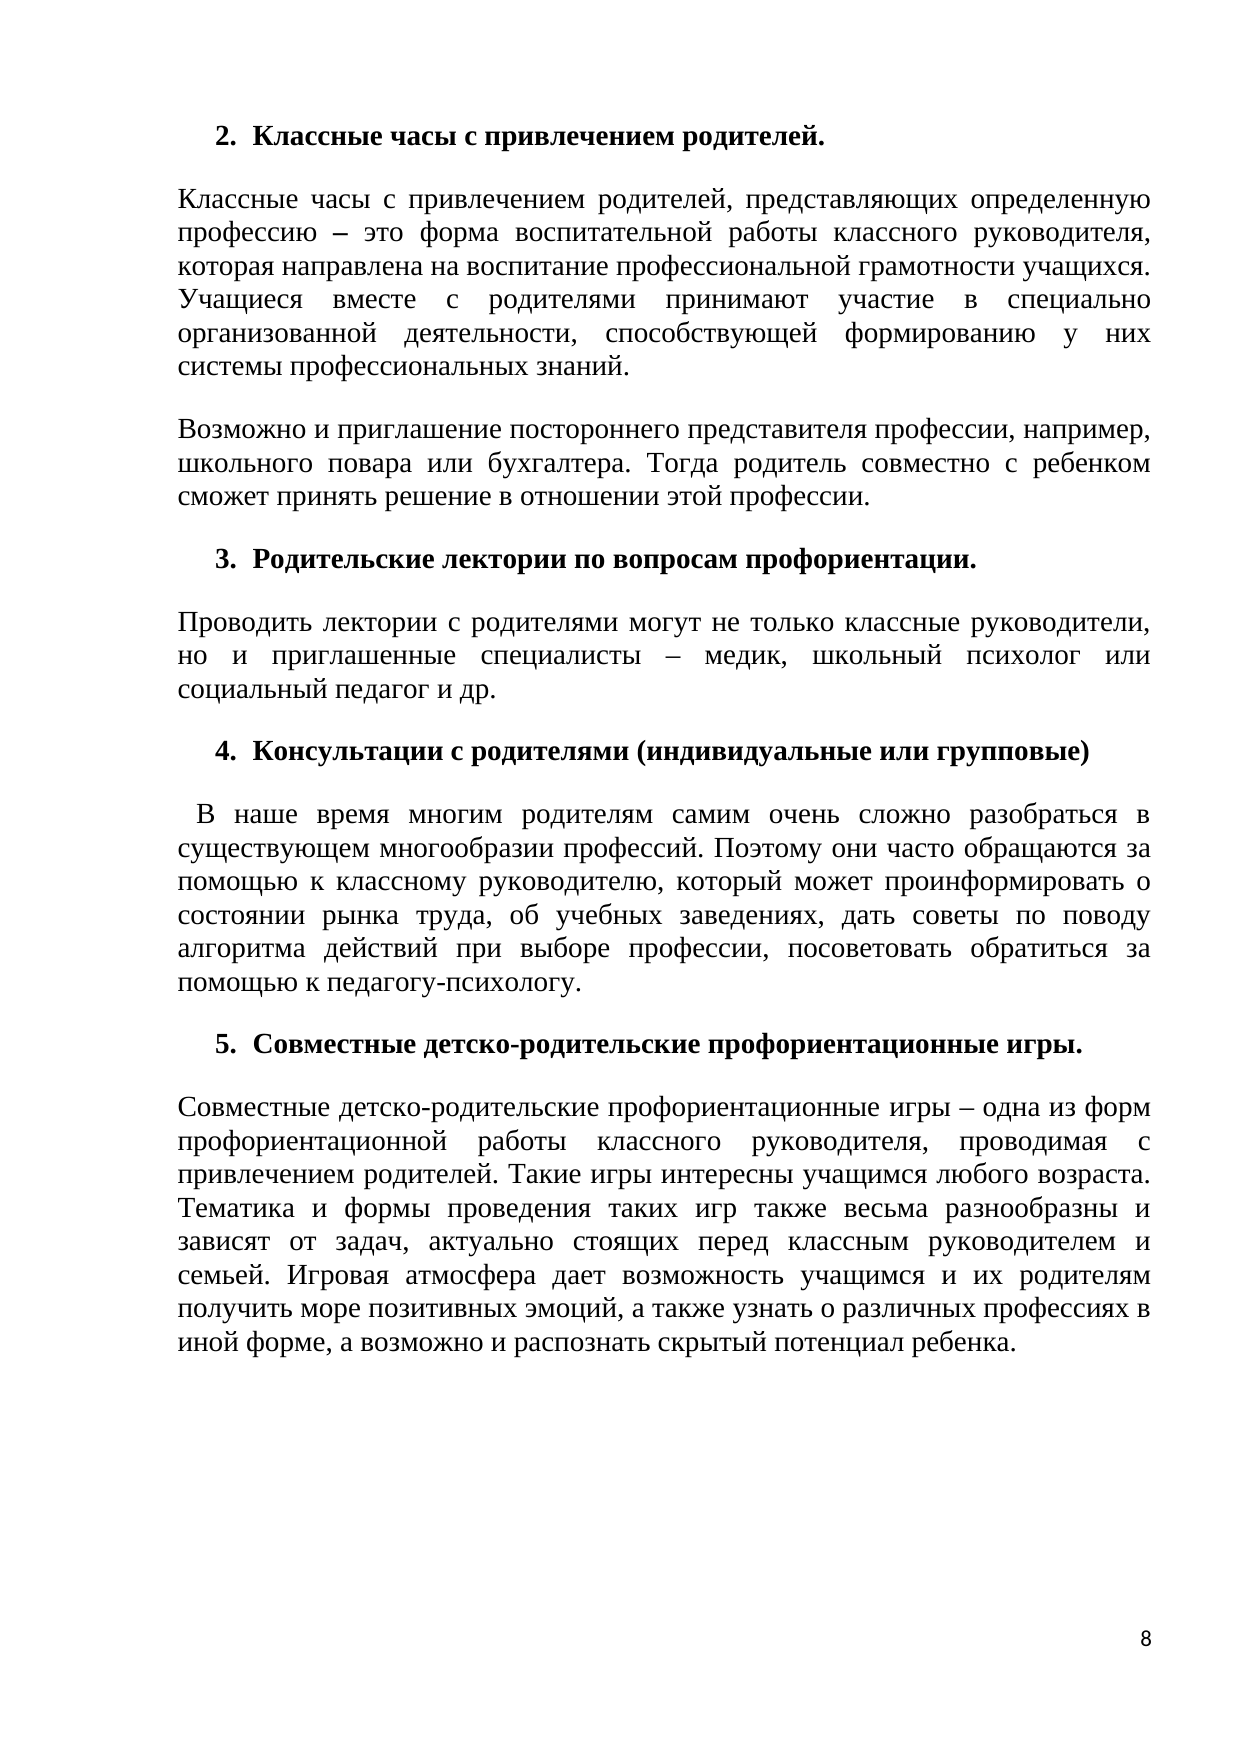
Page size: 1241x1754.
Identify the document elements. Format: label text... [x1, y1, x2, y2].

text В наше время многим родителям самим очень сложно разобраться в существующем многообразии профессий. Поэтому они часто обращаются за помощью к классному руководителю, который может проинформировать о состоянии рынка труда, об учебных заведениях, дать советы по поводу алгоритма действий при выборе профессии, посоветовать обратиться за помощью к педагогу-психологу. [177, 796, 1152, 997]
list Классные часы с привлечением родителей. [215, 118, 1152, 152]
list Совместные детско-родительские профориентационные игры. [215, 1027, 1152, 1060]
list Консультации с родителями (индивидуальные или групповые) [215, 733, 1152, 767]
list Родительские лектории по вопросам профориентации. [215, 541, 1152, 574]
text Совместные детско-родительские профориентационные игры – одна из форм профориентационной работы классного руководителя, проводимая с привлечением родителей. Такие игры интересны учащимся любого возраста. Тематика и формы проведения таких игр также весьма разнообразны и зависят от задач, актуально стоящих перед классным руководителем и семьей. Игровая атмосфера дает возможность учащимся и их родителям получить море позитивных эмоций, а также узнать о различных профессиях в иной форме, а возможно и распознать скрытый потенциал ребенка. [177, 1089, 1152, 1358]
text Проводить лектории с родителями могут не только классные руководители, но и приглашенные специалисты – медик, школьный психолог или социальный педагог и др. [177, 604, 1152, 704]
text Возможно и приглашение постороннего представителя профессии, например, школьного повара или бухгалтера. Тогда родитель совместно с ребенком сможет принять решение в отношении этой профессии. [177, 411, 1152, 512]
text Классные часы с привлечением родителей, представляющих определенную профессию – это форма воспитательной работы классного руководителя, которая направлена на воспитание профессиональной грамотности учащихся. Учащиеся вместе с родителями принимают участие в специально организованной деятельности, способствующей формированию у них системы профессиональных знаний. [177, 181, 1152, 382]
